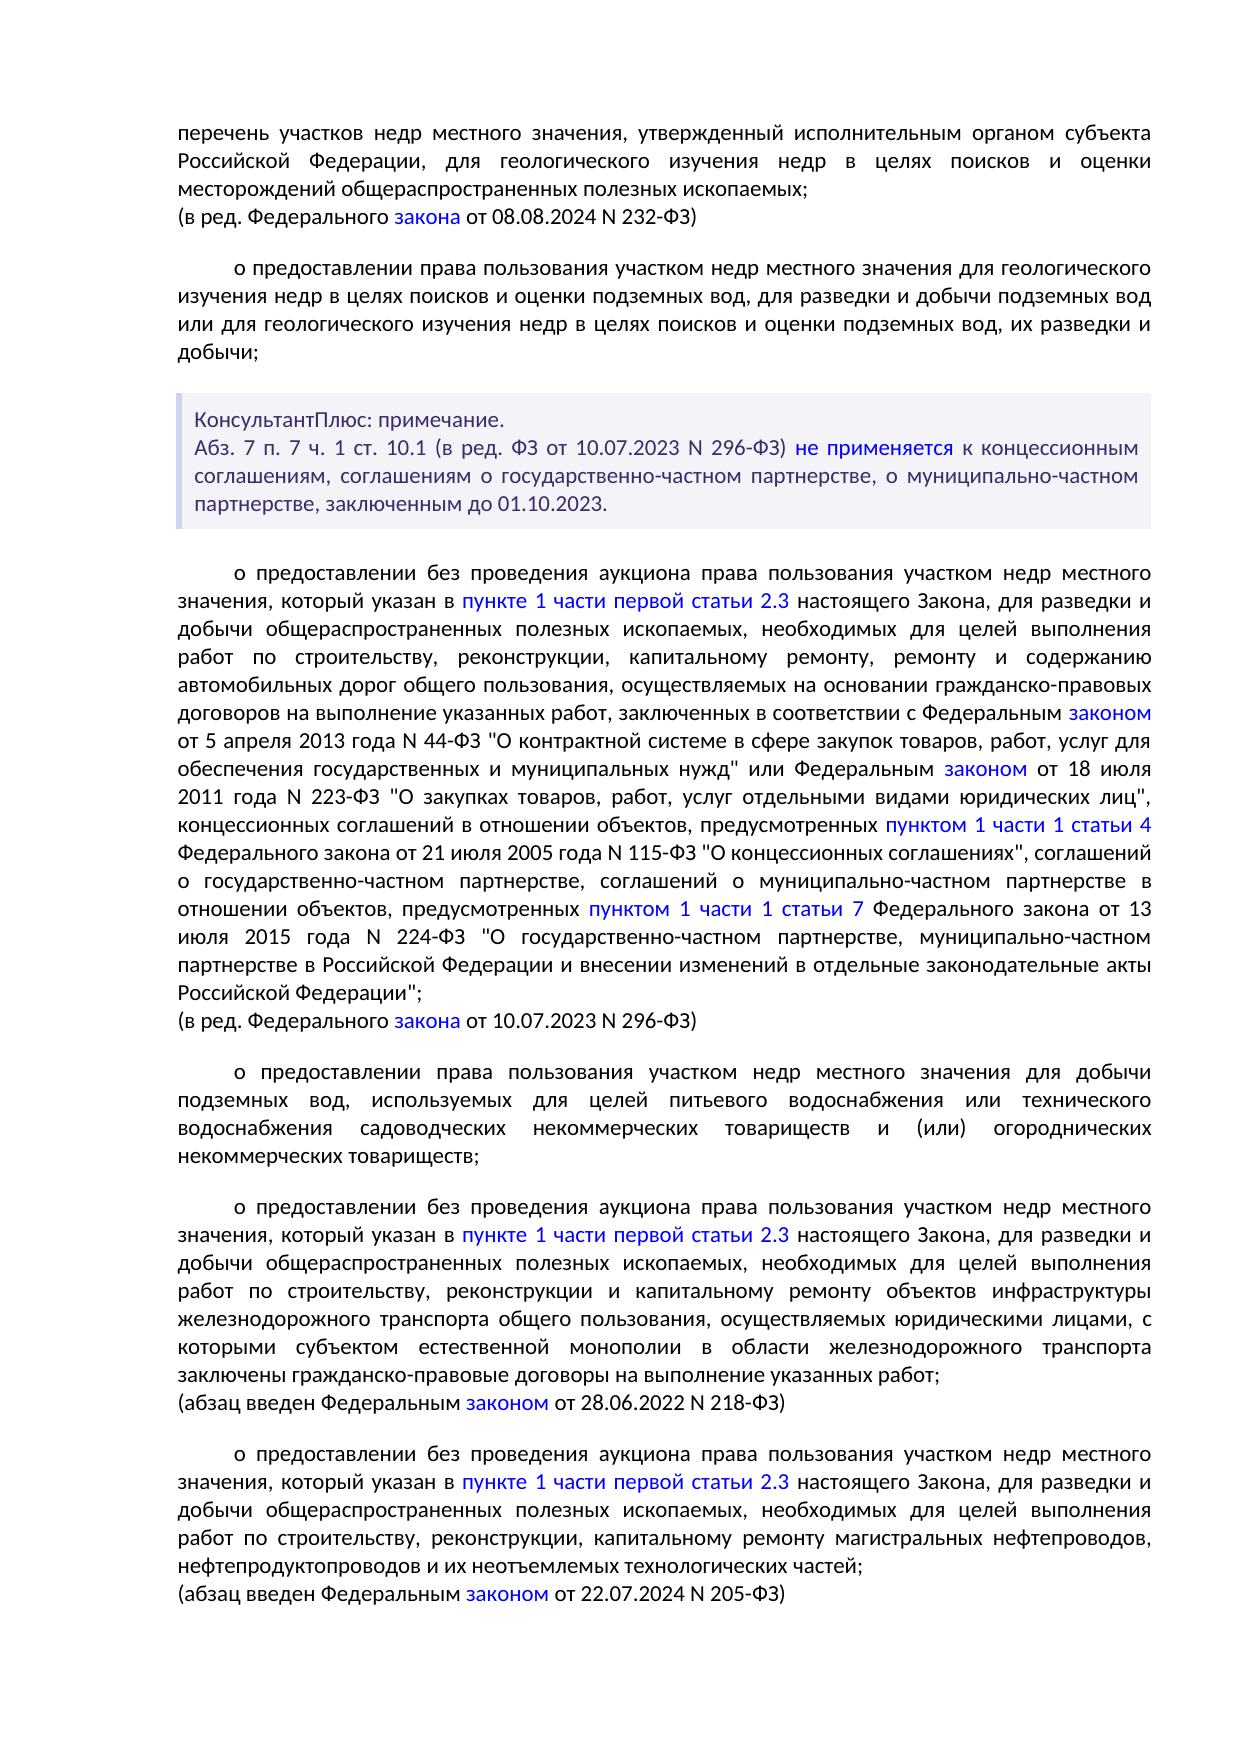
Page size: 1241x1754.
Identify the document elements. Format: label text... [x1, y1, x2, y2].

text о предоставлении права пользования участком недр местного значения для геологического изучения недр в целях поисков и оценки подземных вод, для разведки и добычи подземных вод или для геологического изучения недр в целях поисков и оценки подземных вод, их разведки и добычи; [177, 253, 1152, 365]
text о предоставлении без проведения аукциона права пользования участком недр местного значения, который указан в пункте 1 части первой статьи 2.3 настоящего Закона, для разведки и добычи общераспространенных полезных ископаемых, необходимых для целей выполнения работ по строительству, реконструкции, капитальному ремонту, ремонту и содержанию автомобильных дорог общего пользования, осуществляемых на основании гражданско-правовых договоров на выполнение указанных работ, заключенных в соответствии с Федеральным законом от 5 апреля 2013 года N 44-ФЗ "О контрактной системе в сфере закупок товаров, работ, услуг для обеспечения государственных и муниципальных нужд" или Федеральным законом от 18 июля 2011 года N 223-ФЗ "О закупках товаров, работ, услуг отдельными видами юридических лиц", концессионных соглашений в отношении объектов, предусмотренных пунктом 1 части 1 статьи 4 Федерального закона от 21 июля 2005 года N 115-ФЗ "О концессионных соглашениях", соглашений о государственно-частном партнерстве, соглашений о муниципально-частном партнерстве в отношении объектов, предусмотренных пунктом 1 части 1 статьи 7 Федерального закона от 13 июля 2015 года N 224-ФЗ "О государственно-частном партнерстве, муниципально-частном партнерстве в Российской Федерации и внесении изменений в отдельные законодательные акты Российской Федерации"; [177, 558, 1152, 1006]
text (абзац введен Федеральным законом от 22.07.2024 N 205-ФЗ) [177, 1579, 1152, 1608]
text (абзац введен Федеральным законом от 28.06.2022 N 218-ФЗ) [177, 1388, 1152, 1417]
text (в ред. Федерального закона от 10.07.2023 N 296-ФЗ) [177, 1006, 1152, 1034]
table_header КонсультантПлюс: примечание. Абз. 7 п. 7 ч. 1 ст. 10.1 (в ред. ФЗ от 10.07.2023 N 296-ФЗ) не применяется к концессионным соглашениям, соглашениям о государственно-частном партнерстве, о муниципально-частном партнерстве, заключенным до 01.10.2023. [194, 393, 1139, 529]
table_header [1139, 393, 1151, 529]
text о предоставлении без проведения аукциона права пользования участком недр местного значения, который указан в пункте 1 части первой статьи 2.3 настоящего Закона, для разведки и добычи общераспространенных полезных ископаемых, необходимых для целей выполнения работ по строительству, реконструкции, капитальному ремонту магистральных нефтепроводов, нефтепродуктопроводов и их неотъемлемых технологических частей; [177, 1439, 1152, 1579]
table_header [176, 393, 182, 529]
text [177, 118, 1152, 202]
text о предоставлении права пользования участком недр местного значения для добычи подземных вод, используемых для целей питьевого водоснабжения или технического водоснабжения садоводческих некоммерческих товариществ и (или) огороднических некоммерческих товариществ; [177, 1057, 1152, 1169]
table_header [182, 393, 194, 529]
text о предоставлении без проведения аукциона права пользования участком недр местного значения, который указан в пункте 1 части первой статьи 2.3 настоящего Закона, для разведки и добычи общераспространенных полезных ископаемых, необходимых для целей выполнения работ по строительству, реконструкции и капитальному ремонту объектов инфраструктуры железнодорожного транспорта общего пользования, осуществляемых юридическими лицами, с которыми субъектом естественной монополии в области железнодорожного транспорта заключены гражданско-правовые договоры на выполнение указанных работ; [177, 1192, 1152, 1388]
text (в ред. Федерального закона от 08.08.2024 N 232-ФЗ) [177, 202, 1152, 230]
